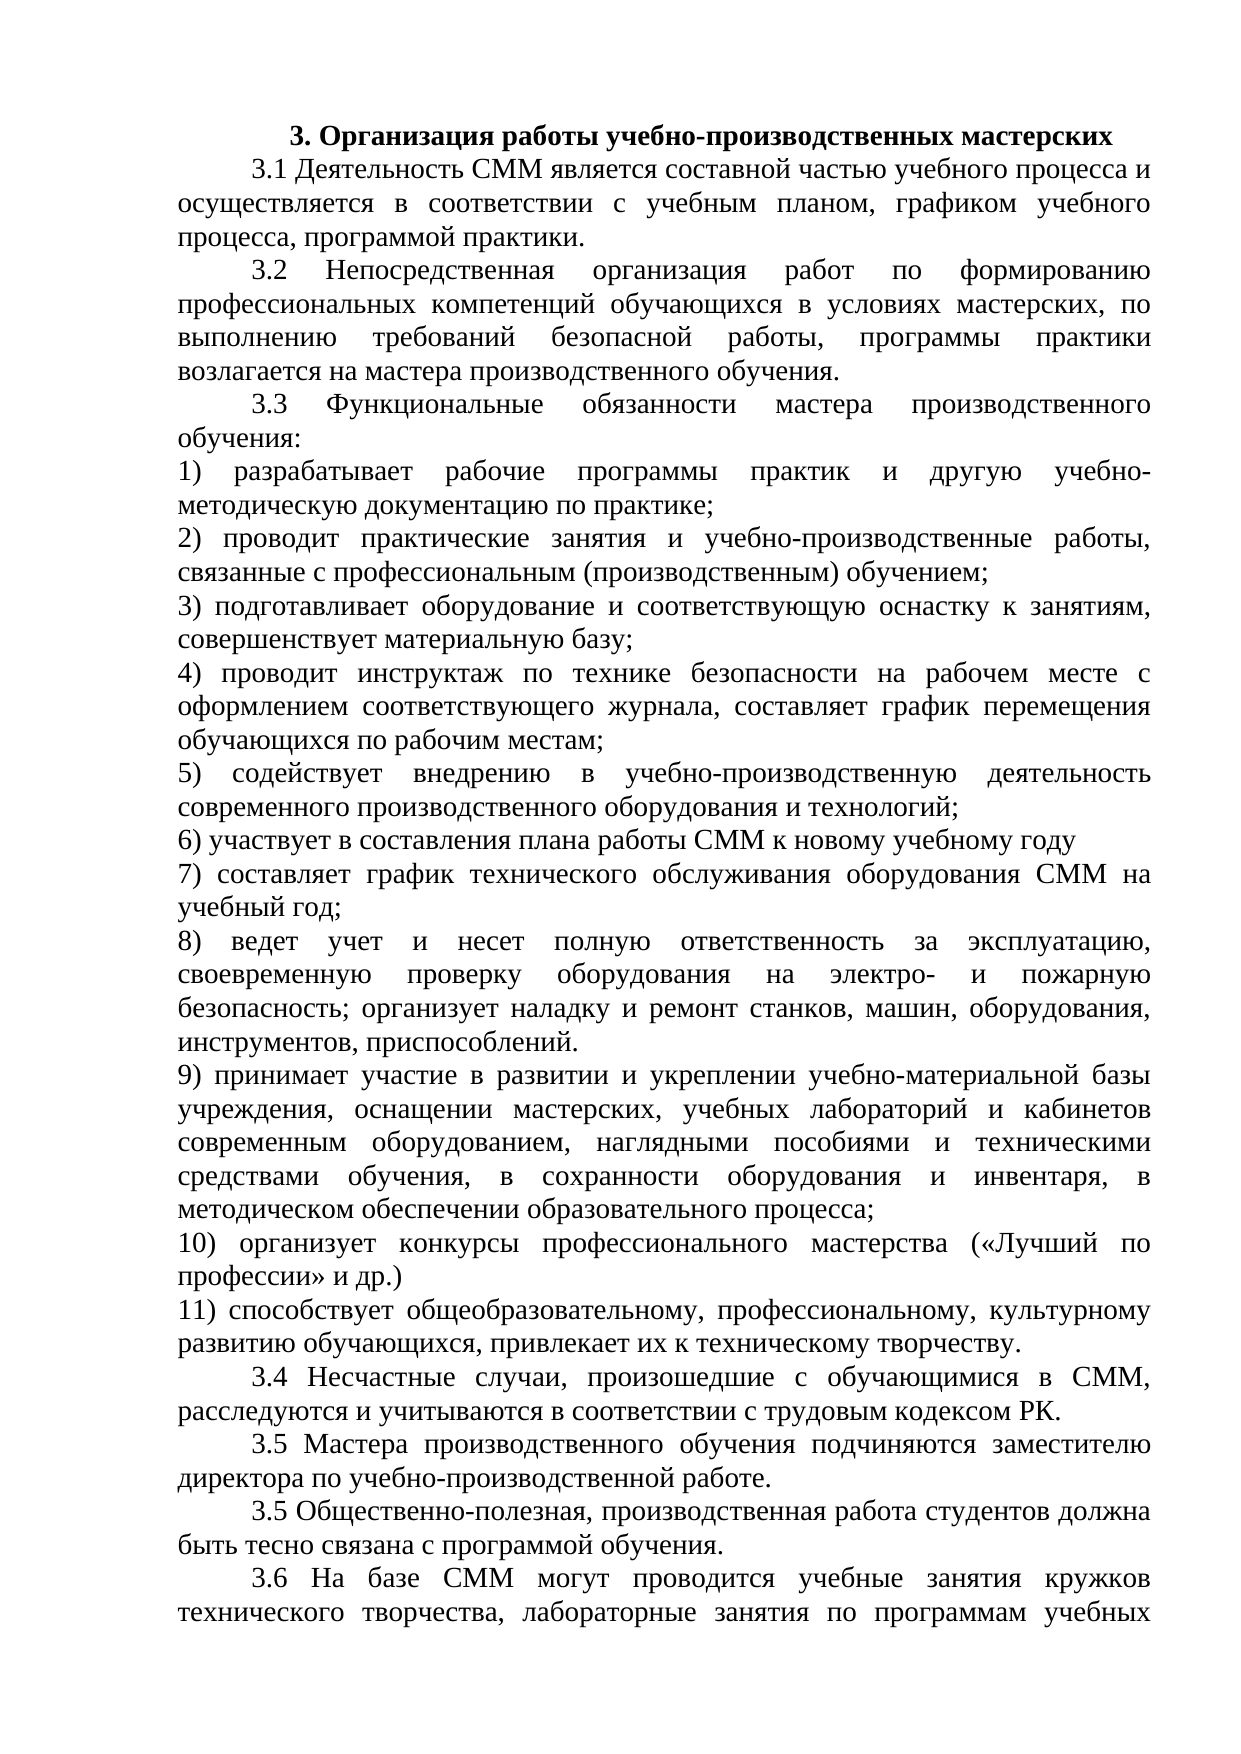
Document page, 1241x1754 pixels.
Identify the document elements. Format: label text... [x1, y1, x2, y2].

text 3.5 Мастера производственного обучения подчиняются заместителю директора по учебно-производственной работе. [177, 1426, 1152, 1493]
text 4) проводит инструктаж по технике безопасности на рабочем месте с оформлением соответствующего журнала, составляет график перемещения обучающихся по рабочим местам; [177, 655, 1152, 755]
text 7) составляет график технического обслуживания оборудования СММ на учебный год; [177, 856, 1152, 923]
text 2) проводит практические занятия и учебно-производственные работы, связанные с профессиональным (производственным) обучением; [177, 521, 1152, 588]
text 6) участвует в составления плана работы СММ к новому учебному году [177, 822, 1152, 856]
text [177, 1560, 1152, 1627]
text 3. Организация работы учебно-производственных мастерских [177, 118, 1152, 152]
text 1) разрабатывает рабочие программы практик и другую учебно-методическую документацию по практике; [177, 453, 1152, 521]
text 3.3 Функциональные обязанности мастера производственного обучения: [177, 386, 1152, 453]
text 3.1 Деятельность СММ является составной частью учебного процесса и осуществляется в соответствии с учебным планом, графиком учебного процесса, программой практики. [177, 152, 1152, 252]
text 11) способствует общеобразовательному, профессиональному, культурному развитию обучающихся, привлекает их к техническому творчеству. [177, 1292, 1152, 1359]
text 9) принимает участие в развитии и укреплении учебно-материальной базы учреждения, оснащении мастерских, учебных лабораторий и кабинетов современным оборудованием, наглядными пособиями и техническими средствами обучения, в сохранности оборудования и инвентаря, в методическом обеспечении образовательного процесса; [177, 1057, 1152, 1225]
text 3.5 Общественно-полезная, производственная работа студентов должна быть тесно связана с программой обучения. [177, 1493, 1152, 1560]
text 10) организует конкурсы профессионального мастерства («Лучший по профессии» и др.) [177, 1225, 1152, 1292]
text 8) ведет учет и несет полную ответственность за эксплуатацию, своевременную проверку оборудования на электро- и пожарную безопасность; организует наладку и ремонт станков, машин, оборудования, инструментов, приспособлений. [177, 923, 1152, 1057]
text 3.4 Несчастные случаи, произошедшие с обучающимися в СММ, расследуются и учитываются в соответствии с трудовым кодексом РК. [177, 1359, 1152, 1426]
text 3) подготавливает оборудование и соответствующую оснастку к занятиям, совершенствует материальную базу; [177, 588, 1152, 655]
text 5) содействует внедрению в учебно-производственную деятельность современного производственного оборудования и технологий; [177, 755, 1152, 822]
text 3.2 Непосредственная организация работ по формированию профессиональных компетенций обучающихся в условиях мастерских, по выполнению требований безопасной работы, программы практики возлагается на мастера производственного обучения. [177, 252, 1152, 386]
